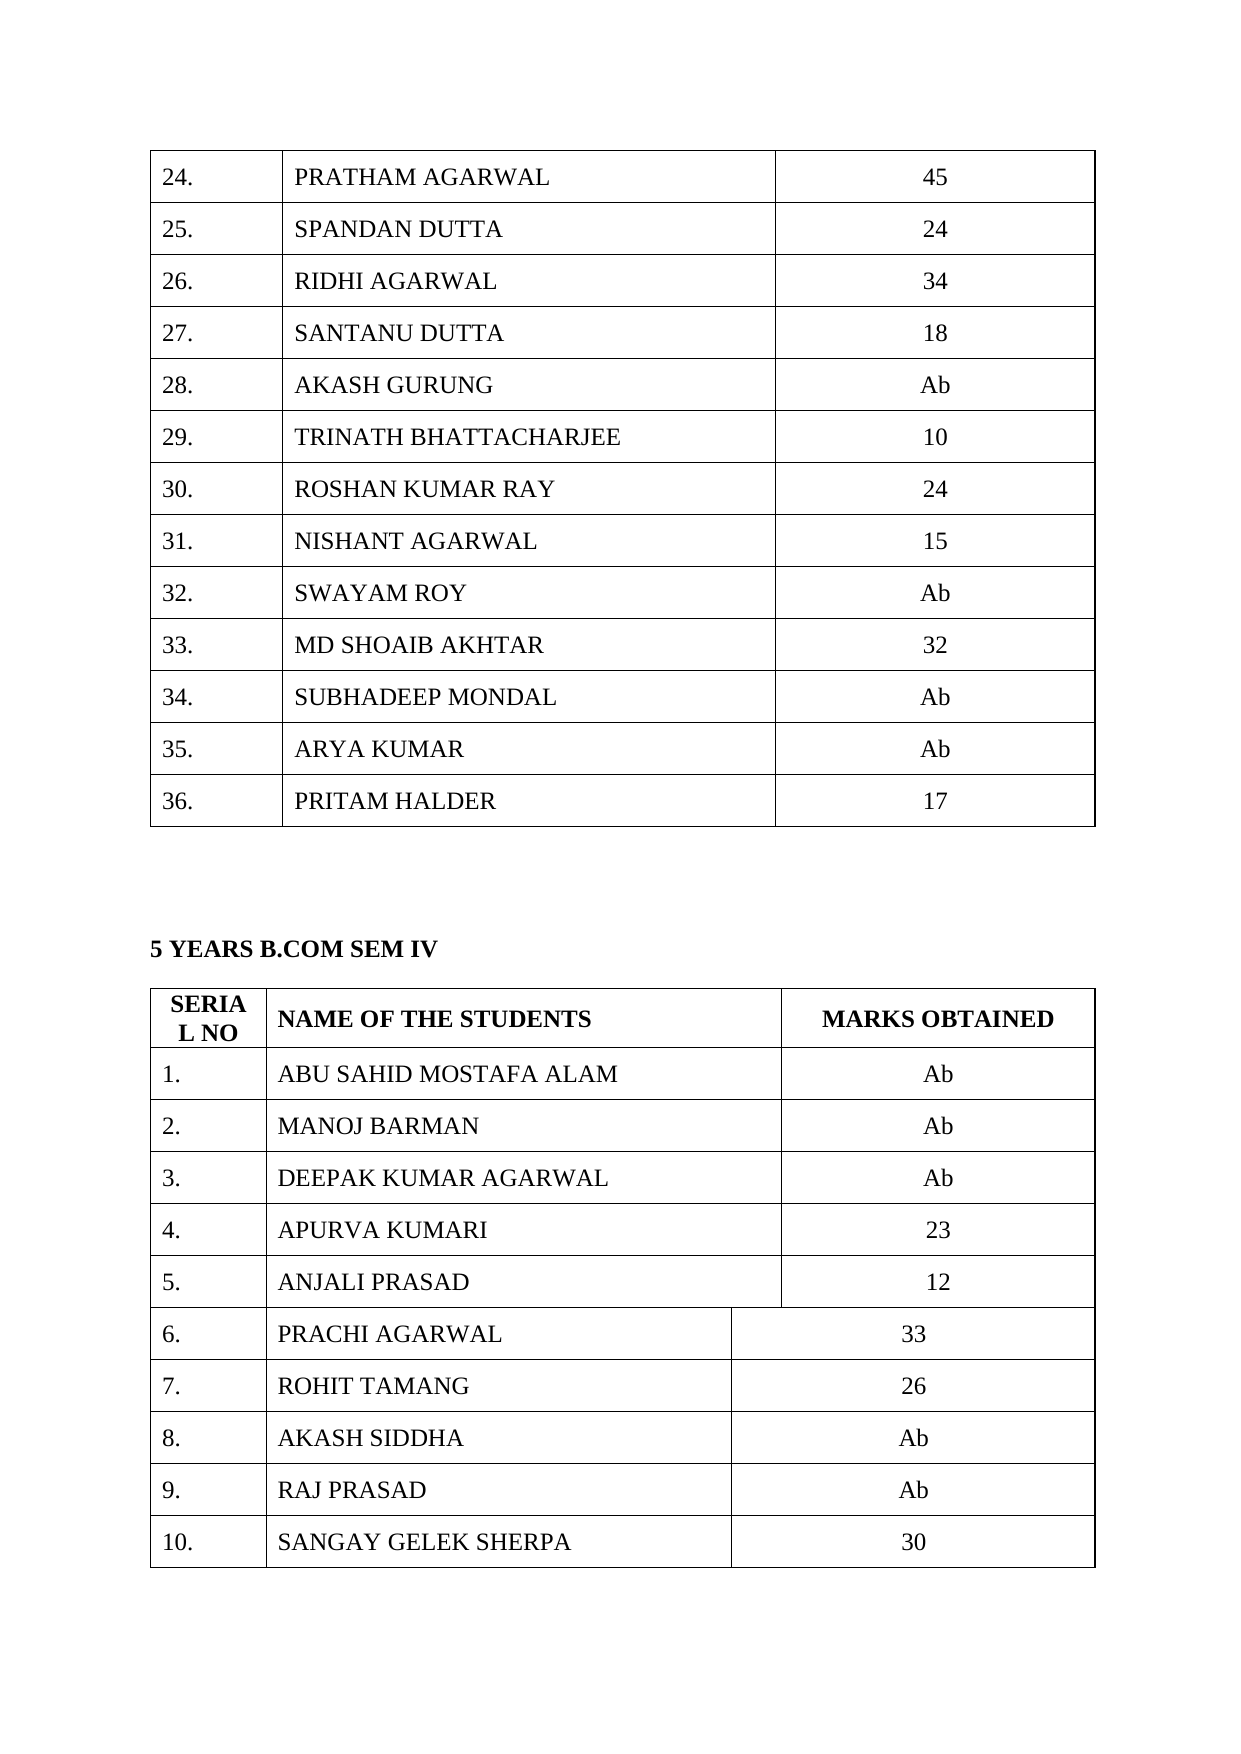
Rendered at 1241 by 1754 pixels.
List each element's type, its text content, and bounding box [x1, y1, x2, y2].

table_cell MD SHOAIB AKHTAR [283, 619, 775, 670]
table_cell ABU SAHID MOSTAFA ALAM [267, 1048, 781, 1099]
table_cell 1. [151, 1048, 266, 1099]
table_cell ARYA KUMAR [283, 723, 775, 774]
table_cell Ab [776, 567, 1094, 618]
table_cell RIDHI AGARWAL [283, 255, 775, 306]
table_header NAME OF THE STUDENTS [267, 989, 781, 1047]
table_cell 12 [782, 1256, 1094, 1307]
table_cell ROSHAN KUMAR RAY [283, 463, 775, 514]
table_cell PRITAM HALDER [283, 775, 775, 826]
table_cell 7. [151, 1360, 266, 1411]
table_cell SPANDAN DUTTA [283, 203, 775, 254]
table_cell 10 [776, 411, 1094, 462]
table_cell 8. [151, 1412, 266, 1463]
table_cell SANGAY GELEK SHERPA [267, 1516, 731, 1567]
table_cell 29. [151, 411, 282, 462]
table_cell APURVA KUMARI [267, 1204, 781, 1255]
table_cell 18 [776, 307, 1094, 358]
table_cell Ab [732, 1464, 1094, 1515]
table_cell Ab [782, 1152, 1094, 1203]
table_cell Ab [782, 1100, 1094, 1151]
table_cell PRATHAM AGARWAL [283, 151, 775, 202]
table_cell 24 [776, 203, 1094, 254]
table_cell 2. [151, 1100, 266, 1151]
table_cell Ab [776, 671, 1094, 722]
table_cell 35. [151, 723, 282, 774]
table_header SERIAL NO [151, 989, 266, 1047]
table_cell SUBHADEEP MONDAL [283, 671, 775, 722]
table_cell MANOJ BARMAN [267, 1100, 781, 1151]
table_cell AKASH GURUNG [283, 359, 775, 410]
table_cell 32. [151, 567, 282, 618]
table_cell 15 [776, 515, 1094, 566]
table_cell Ab [732, 1412, 1094, 1463]
table_cell SANTANU DUTTA [283, 307, 775, 358]
table_cell TRINATH BHATTACHARJEE [283, 411, 775, 462]
table_cell 25. [151, 203, 282, 254]
table_cell 23 [782, 1204, 1094, 1255]
text 5 YEARS B.COM SEM IV [150, 934, 1090, 963]
table_cell 34 [776, 255, 1094, 306]
table_cell DEEPAK KUMAR AGARWAL [267, 1152, 781, 1203]
table_cell 28. [151, 359, 282, 410]
table_cell 30. [151, 463, 282, 514]
table_cell 26. [151, 255, 282, 306]
table_cell 32 [776, 619, 1094, 670]
table_cell 24. [151, 151, 282, 202]
table_cell RAJ PRASAD [267, 1464, 731, 1515]
table_cell ROHIT TAMANG [267, 1360, 731, 1411]
table_cell 4. [151, 1204, 266, 1255]
table_cell ANJALI PRASAD [267, 1256, 781, 1307]
table_cell 36. [151, 775, 282, 826]
table_cell 30 [732, 1516, 1094, 1567]
table_header MARKS OBTAINED [782, 989, 1094, 1047]
table_cell 9. [151, 1464, 266, 1515]
table_cell 6. [151, 1308, 266, 1359]
table_cell 26 [732, 1360, 1094, 1411]
table_cell 27. [151, 307, 282, 358]
table_cell 33. [151, 619, 282, 670]
table_cell 5. [151, 1256, 266, 1307]
table_cell AKASH SIDDHA [267, 1412, 731, 1463]
table_cell SWAYAM ROY [283, 567, 775, 618]
table_cell Ab [776, 359, 1094, 410]
table_cell 34. [151, 671, 282, 722]
table_cell Ab [776, 723, 1094, 774]
table_cell 3. [151, 1152, 266, 1203]
table_cell PRACHI AGARWAL [267, 1308, 731, 1359]
table_cell 10. [151, 1516, 266, 1567]
table_cell 31. [151, 515, 282, 566]
table_cell 24 [776, 463, 1094, 514]
table_cell 33 [732, 1308, 1094, 1359]
table_cell 45 [776, 151, 1094, 202]
table_cell Ab [782, 1048, 1094, 1099]
table_cell NISHANT AGARWAL [283, 515, 775, 566]
table_cell 17 [776, 775, 1094, 826]
